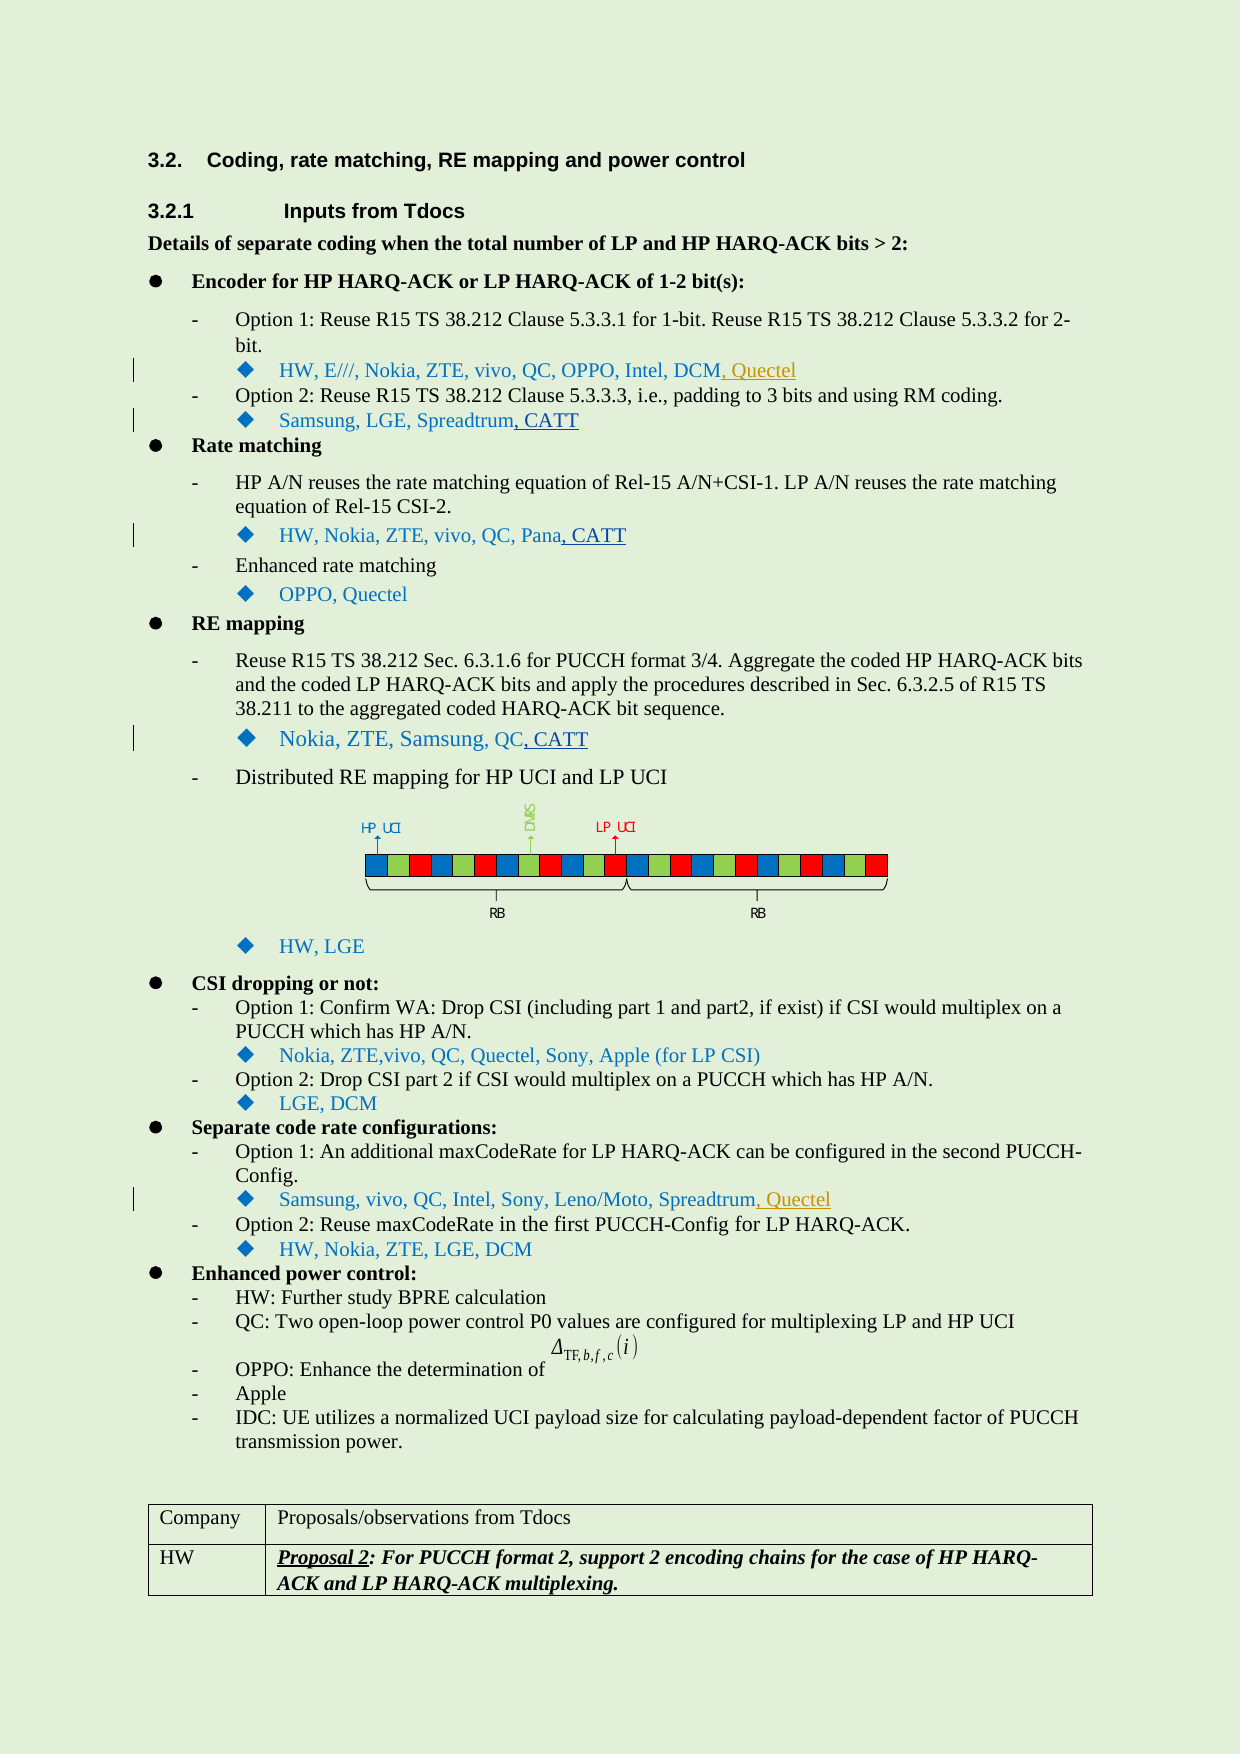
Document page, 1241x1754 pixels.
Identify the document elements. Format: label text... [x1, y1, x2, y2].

list Option 2: Drop CSI part 2 if CSI would multiplex on a PUCCH which has HP A/N. [191, 1067, 1093, 1091]
list OPPO, Quectel [235, 582, 1093, 606]
list HW, Nokia, ZTE, vivo, QC, Pana [235, 523, 1093, 547]
list RE mapping [148, 611, 1093, 635]
list Option 2: Reuse R15 TS 38.212 Clause 5.3.3.3, i.e., padding to 3 bits and using RM coding. [191, 383, 1093, 407]
list Option 1: Confirm WA: Drop CSI (including part 1 and part2, if exist) if CSI would multiplex on a PUCCH which has HP A/N. [191, 995, 1093, 1043]
list QC: Two open-loop power control P0 values are configured for multiplexing LP and HP UCI [191, 1309, 1093, 1333]
list OPPO: Enhance the determination of [191, 1333, 1093, 1381]
list Nokia, ZTE, Samsung, QC [235, 725, 1093, 751]
list HW, Nokia, ZTE, LGE, DCM [235, 1236, 1093, 1261]
list Reuse R15 TS 38.212 Sec. 6.3.1.6 for PUCCH format 3/4. Aggregate the coded HP HARQ-ACK bits and the coded LP HARQ-ACK bits and apply the procedures described in Sec. 6.3.2.5 of R15 TS 38.211 to the aggregated coded HARQ-ACK bit sequence. [191, 648, 1093, 720]
list Option 1: An additional maxCodeRate for LP HARQ-ACK can be configured in the second PUCCH-Config. [191, 1139, 1093, 1187]
list Samsung, vivo, QC, Intel, Sony, Leno/Moto, Spreadtrum [235, 1187, 1093, 1211]
list LGE, DCM [235, 1091, 1093, 1115]
list Option 2: Reuse maxCodeRate in the first PUCCH-Config for LP HARQ-ACK. [191, 1211, 1093, 1236]
text Details of separate coding when the total number of LP and HP HARQ-ACK bits > 2: [148, 231, 1093, 254]
list Enhanced rate matching [191, 553, 1093, 577]
subtitle Coding, rate matching, RE mapping and power control [148, 148, 1093, 172]
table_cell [266, 1545, 1092, 1595]
list IDC: UE utilizes a normalized UCI payload size for calculating payload-dependent factor of PUCCH transmission power. [191, 1405, 1093, 1453]
list HP A/N reuses the rate matching equation of Rel-15 A/N+CSI-1. LP A/N reuses the rate matching equation of Rel-15 CSI-2. [191, 470, 1093, 518]
list HW, LGE [235, 934, 1093, 958]
list Separate code rate configurations: [148, 1115, 1093, 1139]
list Encoder for HP HARQ-ACK or LP HARQ-ACK of 1-2 bit(s): [148, 269, 1093, 293]
list Apple [191, 1381, 1093, 1405]
list Enhanced power control: [148, 1261, 1093, 1284]
subtitle Inputs from Tdocs [148, 198, 1093, 222]
table_cell HW [149, 1545, 265, 1595]
table_header Proposals/observations from Tdocs [266, 1505, 1092, 1544]
list Nokia, ZTE,vivo, QC, Quectel, Sony, Apple (for LP CSI) [235, 1043, 1093, 1067]
list Samsung, LGE, Spreadtrum [235, 408, 1093, 432]
table_header Company [149, 1505, 265, 1544]
list Distributed RE mapping for HP UCI and LP UCI [191, 764, 1093, 789]
list CSI dropping or not: [148, 971, 1093, 995]
list HW, E///, Nokia, ZTE, vivo, QC, OPPO, Intel, DCM [235, 358, 1093, 382]
list Rate matching [148, 433, 1093, 457]
list Option 1: Reuse R15 TS 38.212 Clause 5.3.3.1 for 1-bit. Reuse R15 TS 38.212 Clause 5.3.3.2 for 2-bit. [191, 307, 1093, 357]
list HW: Further study BPRE calculation [191, 1284, 1093, 1309]
